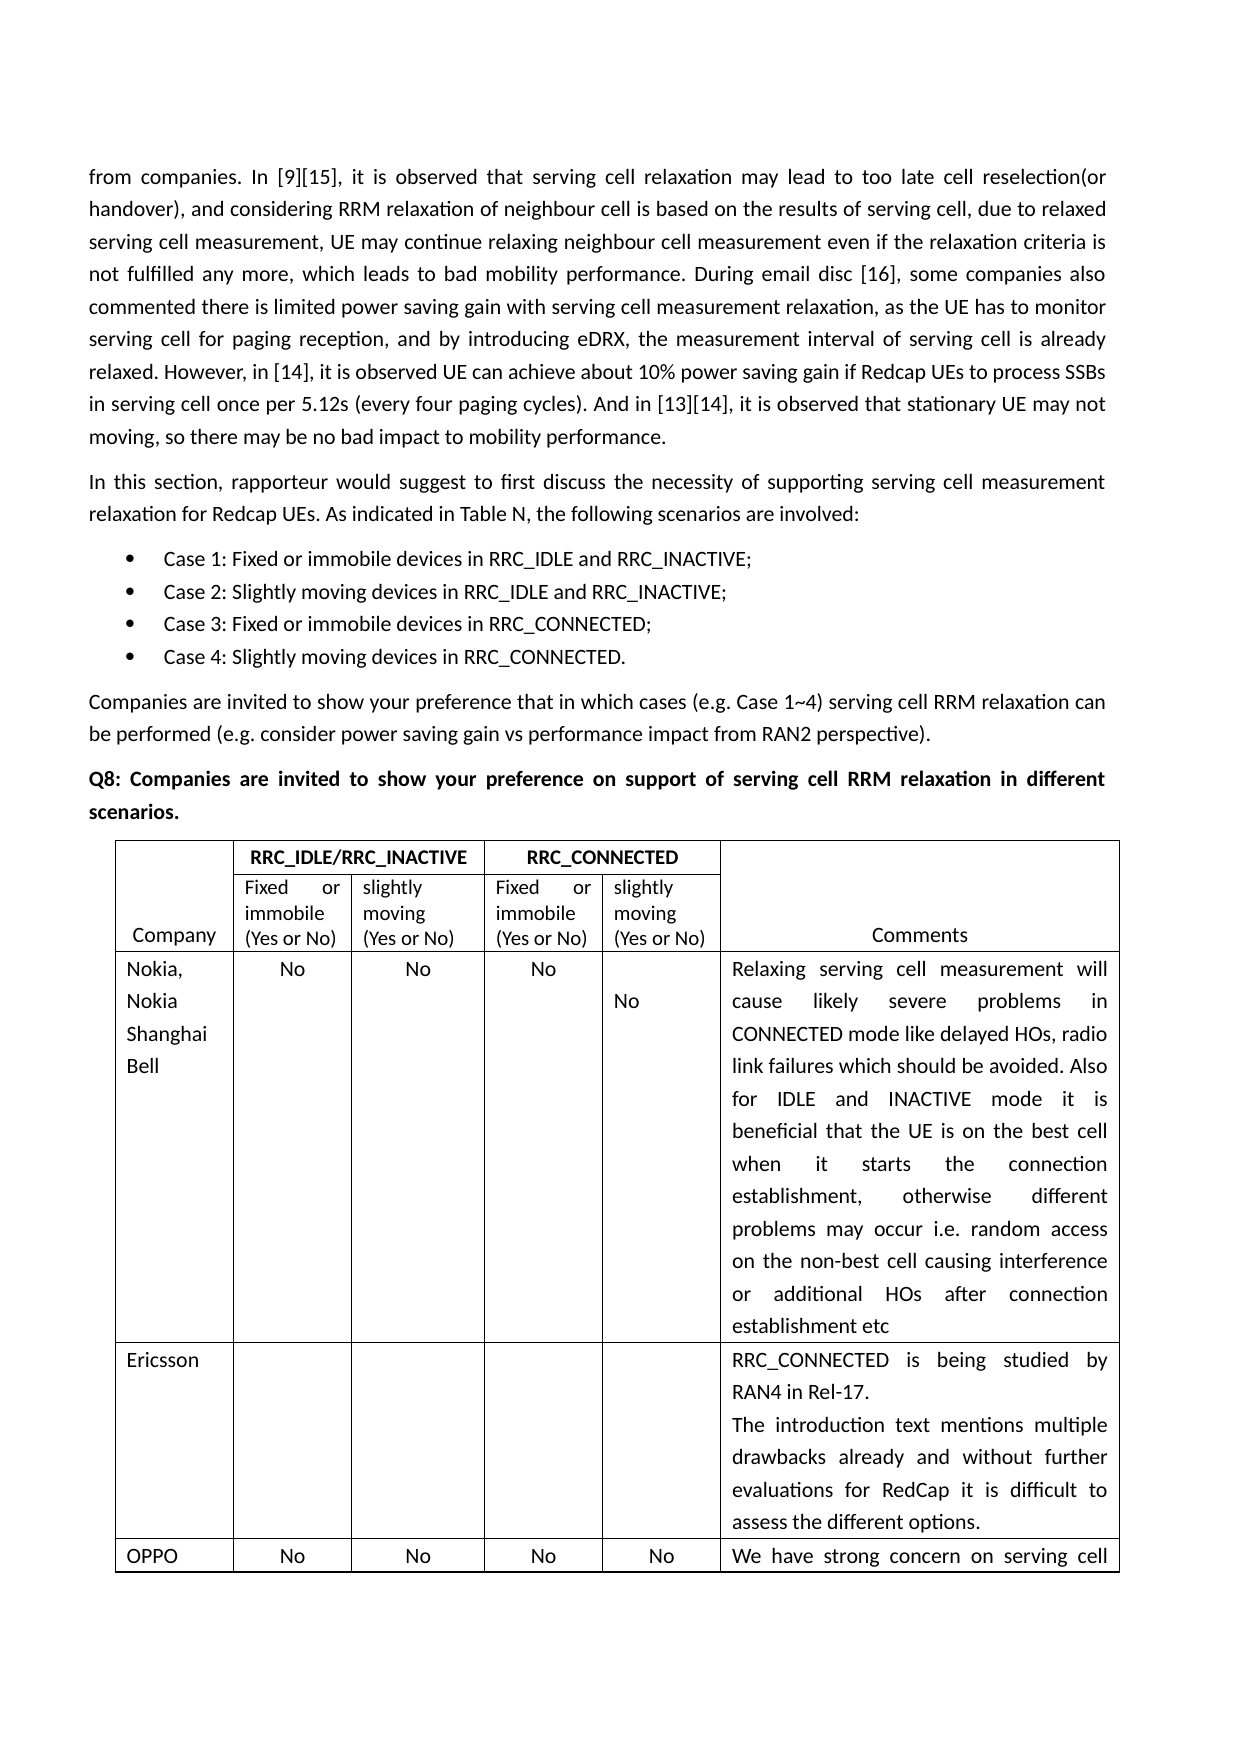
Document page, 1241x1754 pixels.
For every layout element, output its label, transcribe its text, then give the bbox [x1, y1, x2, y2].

table_cell No [603, 1539, 720, 1571]
table_cell No [603, 952, 720, 1342]
table_cell [485, 1343, 602, 1538]
table_cell OPPO [116, 1539, 233, 1571]
table_cell Fixed or immobile (Yes or No) [234, 875, 351, 951]
text Q8: Companies are invited to show your preference on support of serving cell RRM relaxation in different scenarios. [89, 762, 1107, 827]
table_cell No [352, 1539, 484, 1571]
text In this section, rapporteur would suggest to first discuss the necessity of supporting serving cell measurement relaxation for Redcap UEs. As indicated in Table N, the following scenarios are involved: [89, 465, 1107, 530]
table_cell [234, 1343, 351, 1538]
table_header Company [116, 841, 233, 951]
table_header Comments [721, 841, 1119, 951]
table_cell Nokia, Nokia Shanghai Bell [116, 952, 233, 1342]
table_cell Fixed or immobile (Yes or No) [485, 875, 602, 951]
text Companies are invited to show your preference that in which cases (e.g. Case 1~4) serving cell RRM relaxation can be performed (e.g. consider power saving gain vs performance impact from RAN2 perspective). [89, 685, 1107, 750]
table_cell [721, 1539, 1119, 1571]
table_cell No [352, 952, 484, 1342]
list Case 2: Slightly moving devices in RRC_IDLE and RRC_INACTIVE; [126, 575, 1107, 607]
table_cell Ericsson [116, 1343, 233, 1538]
table_header RRC_CONNECTED [485, 841, 720, 873]
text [89, 160, 1107, 452]
table_cell No [485, 1539, 602, 1571]
table_cell slightly moving (Yes or No) [352, 875, 484, 951]
table_header RRC_IDLE/RRC_INACTIVE [234, 841, 484, 873]
table_cell No [485, 952, 602, 1342]
list Case 1: Fixed or immobile devices in RRC_IDLE and RRC_INACTIVE; [126, 542, 1107, 575]
table_cell slightly moving (Yes or No) [603, 875, 720, 951]
table_cell [352, 1343, 484, 1538]
table_cell RRC_CONNECTED is being studied by RAN4 in Rel-17. The introduction text mentions multiple drawbacks already and without further evaluations for RedCap it is difficult to assess the different options. [721, 1343, 1119, 1538]
list Case 3: Fixed or immobile devices in RRC_CONNECTED; [126, 607, 1107, 640]
table_cell No [234, 1539, 351, 1571]
table_cell [603, 1343, 720, 1538]
table_cell No [234, 952, 351, 1342]
list Case 4: Slightly moving devices in RRC_CONNECTED. [126, 640, 1107, 672]
table_cell Relaxing serving cell measurement will cause likely severe problems in CONNECTED mode like delayed HOs, radio link failures which should be avoided. Also for IDLE and INACTIVE mode it is beneficial that the UE is on the best cell when it starts the connection establishment, otherwise different problems may occur i.e. random access on the non-best cell causing interference or additional HOs after connection establishment etc [721, 952, 1119, 1342]
